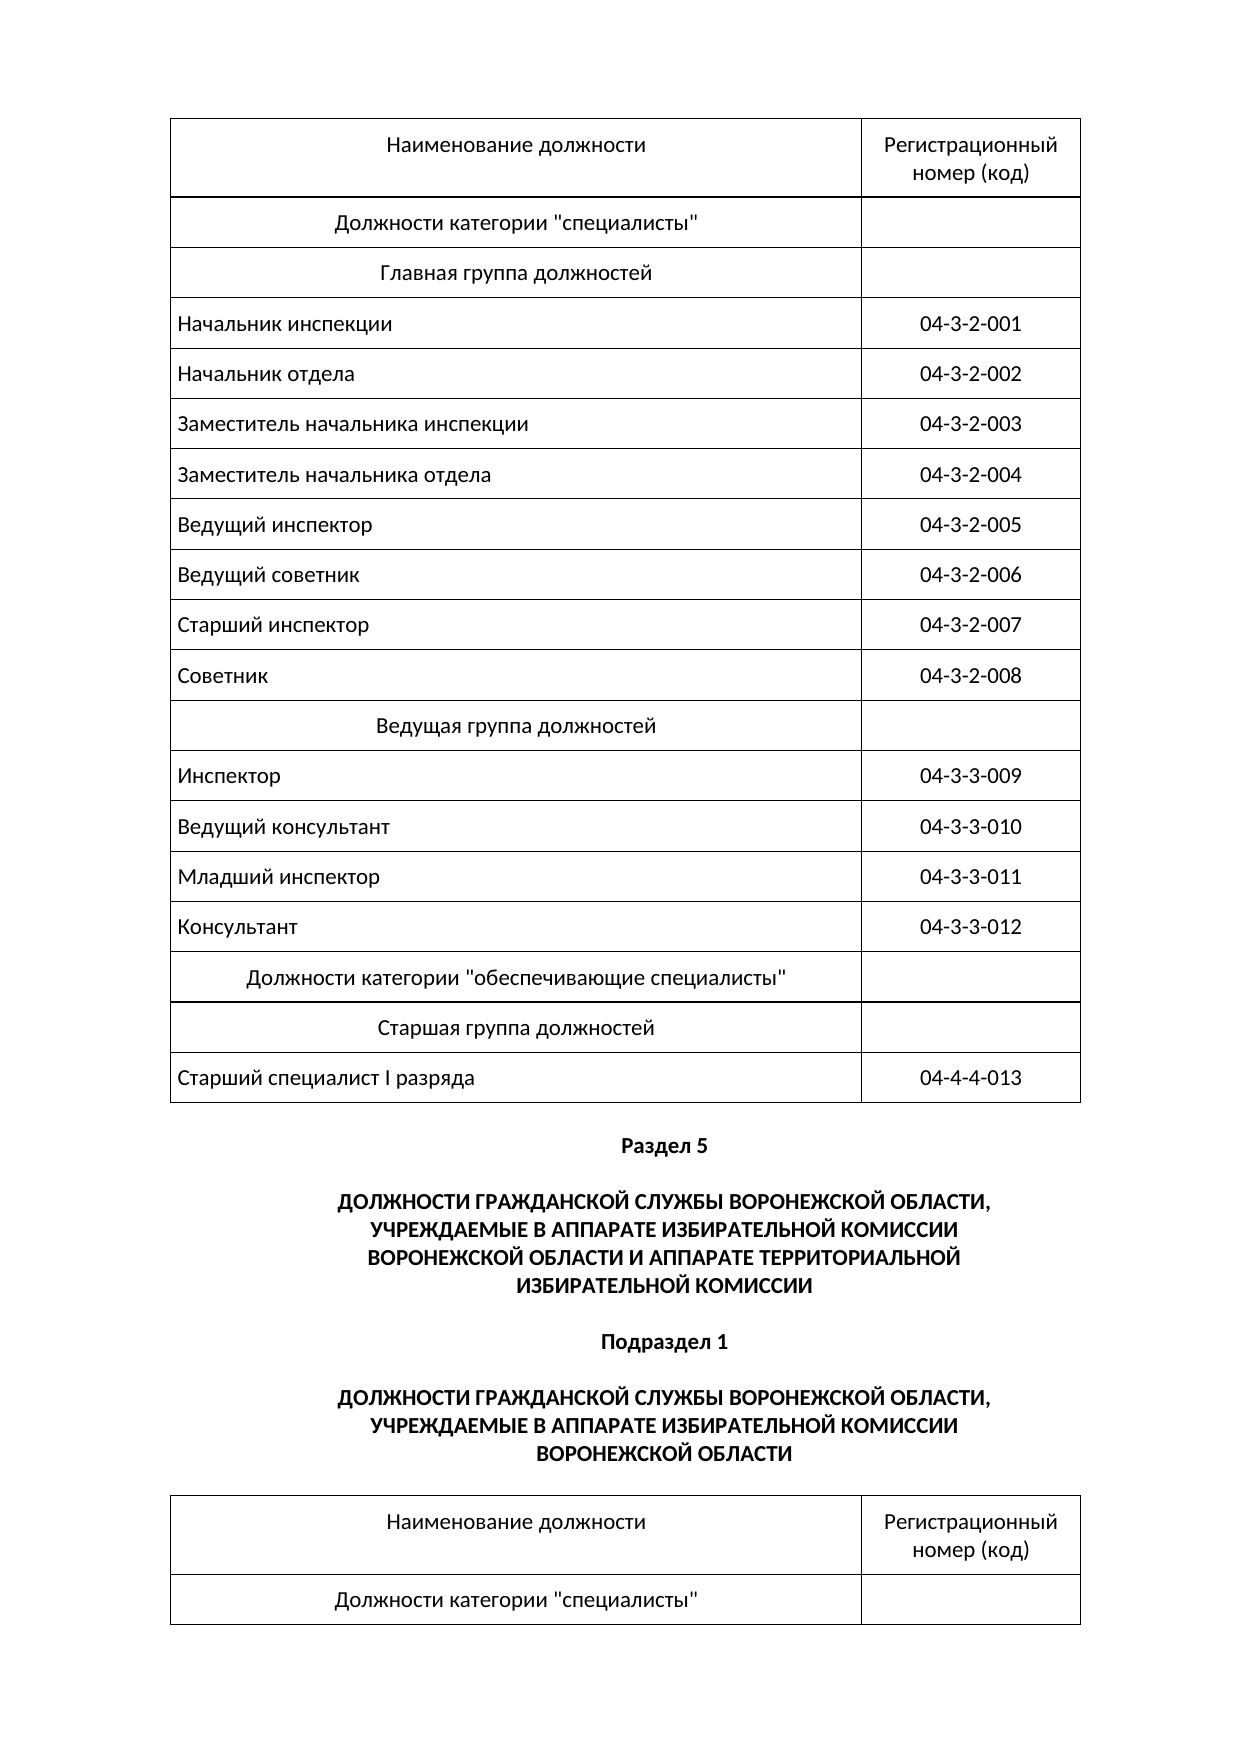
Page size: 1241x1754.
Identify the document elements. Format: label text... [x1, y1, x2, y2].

table_cell Ведущий советник [171, 550, 861, 599]
table_header Регистрационный номер (код) [862, 1496, 1080, 1574]
table_cell Должности категории "обеспечивающие специалисты" [171, 952, 861, 1001]
table_cell [862, 1003, 1080, 1052]
title ВОРОНЕЖСКОЙ ОБЛАСТИ И АППАРАТЕ ТЕРРИТОРИАЛЬНОЙ [177, 1243, 1152, 1271]
table_header Наименование должности [171, 1496, 861, 1574]
table_header Наименование должности [171, 119, 861, 196]
title ИЗБИРАТЕЛЬНОЙ КОМИССИИ [177, 1271, 1152, 1299]
title ДОЛЖНОСТИ ГРАЖДАНСКОЙ СЛУЖБЫ ВОРОНЕЖСКОЙ ОБЛАСТИ, [177, 1383, 1152, 1411]
table_cell 04-3-2-001 [862, 298, 1080, 347]
table_cell Старшая группа должностей [171, 1003, 861, 1052]
title УЧРЕЖДАЕМЫЕ В АППАРАТЕ ИЗБИРАТЕЛЬНОЙ КОМИССИИ [177, 1411, 1152, 1439]
table_cell 04-4-4-013 [862, 1053, 1080, 1102]
table_cell 04-3-2-005 [862, 499, 1080, 549]
title Раздел 5 [177, 1131, 1152, 1159]
table_cell Младший инспектор [171, 852, 861, 901]
table_cell Заместитель начальника отдела [171, 449, 861, 498]
title ДОЛЖНОСТИ ГРАЖДАНСКОЙ СЛУЖБЫ ВОРОНЕЖСКОЙ ОБЛАСТИ, [177, 1187, 1152, 1215]
table_cell Старший инспектор [171, 600, 861, 649]
table_cell [862, 1575, 1080, 1624]
table_cell 04-3-2-004 [862, 449, 1080, 498]
table_cell [862, 701, 1080, 750]
table_cell 04-3-2-003 [862, 399, 1080, 448]
table_cell 04-3-3-011 [862, 852, 1080, 901]
table_cell [862, 952, 1080, 1001]
table_cell 04-3-2-008 [862, 650, 1080, 699]
table_cell Начальник отдела [171, 349, 861, 398]
title ВОРОНЕЖСКОЙ ОБЛАСТИ [177, 1439, 1152, 1467]
table_cell 04-3-3-012 [862, 902, 1080, 951]
table_cell 04-3-3-010 [862, 801, 1080, 851]
table_cell Заместитель начальника инспекции [171, 399, 861, 448]
table_cell 04-3-2-002 [862, 349, 1080, 398]
title УЧРЕЖДАЕМЫЕ В АППАРАТЕ ИЗБИРАТЕЛЬНОЙ КОМИССИИ [177, 1215, 1152, 1243]
table_header Регистрационный номер (код) [862, 119, 1080, 196]
table_cell [862, 198, 1080, 247]
table_cell Начальник инспекции [171, 298, 861, 347]
title Подраздел 1 [177, 1327, 1152, 1355]
table_cell Главная группа должностей [171, 248, 861, 297]
table_cell Консультант [171, 902, 861, 951]
table_cell Ведущий инспектор [171, 499, 861, 549]
table_cell Ведущий консультант [171, 801, 861, 851]
table_cell Старший специалист I разряда [171, 1053, 861, 1102]
table_cell Должности категории "специалисты" [171, 1575, 861, 1624]
table_cell Инспектор [171, 751, 861, 800]
table_cell Должности категории "специалисты" [171, 198, 861, 247]
table_cell 04-3-2-007 [862, 600, 1080, 649]
table_cell Ведущая группа должностей [171, 701, 861, 750]
table_cell Советник [171, 650, 861, 699]
table_cell 04-3-2-006 [862, 550, 1080, 599]
table_cell 04-3-3-009 [862, 751, 1080, 800]
table_cell [862, 248, 1080, 297]
